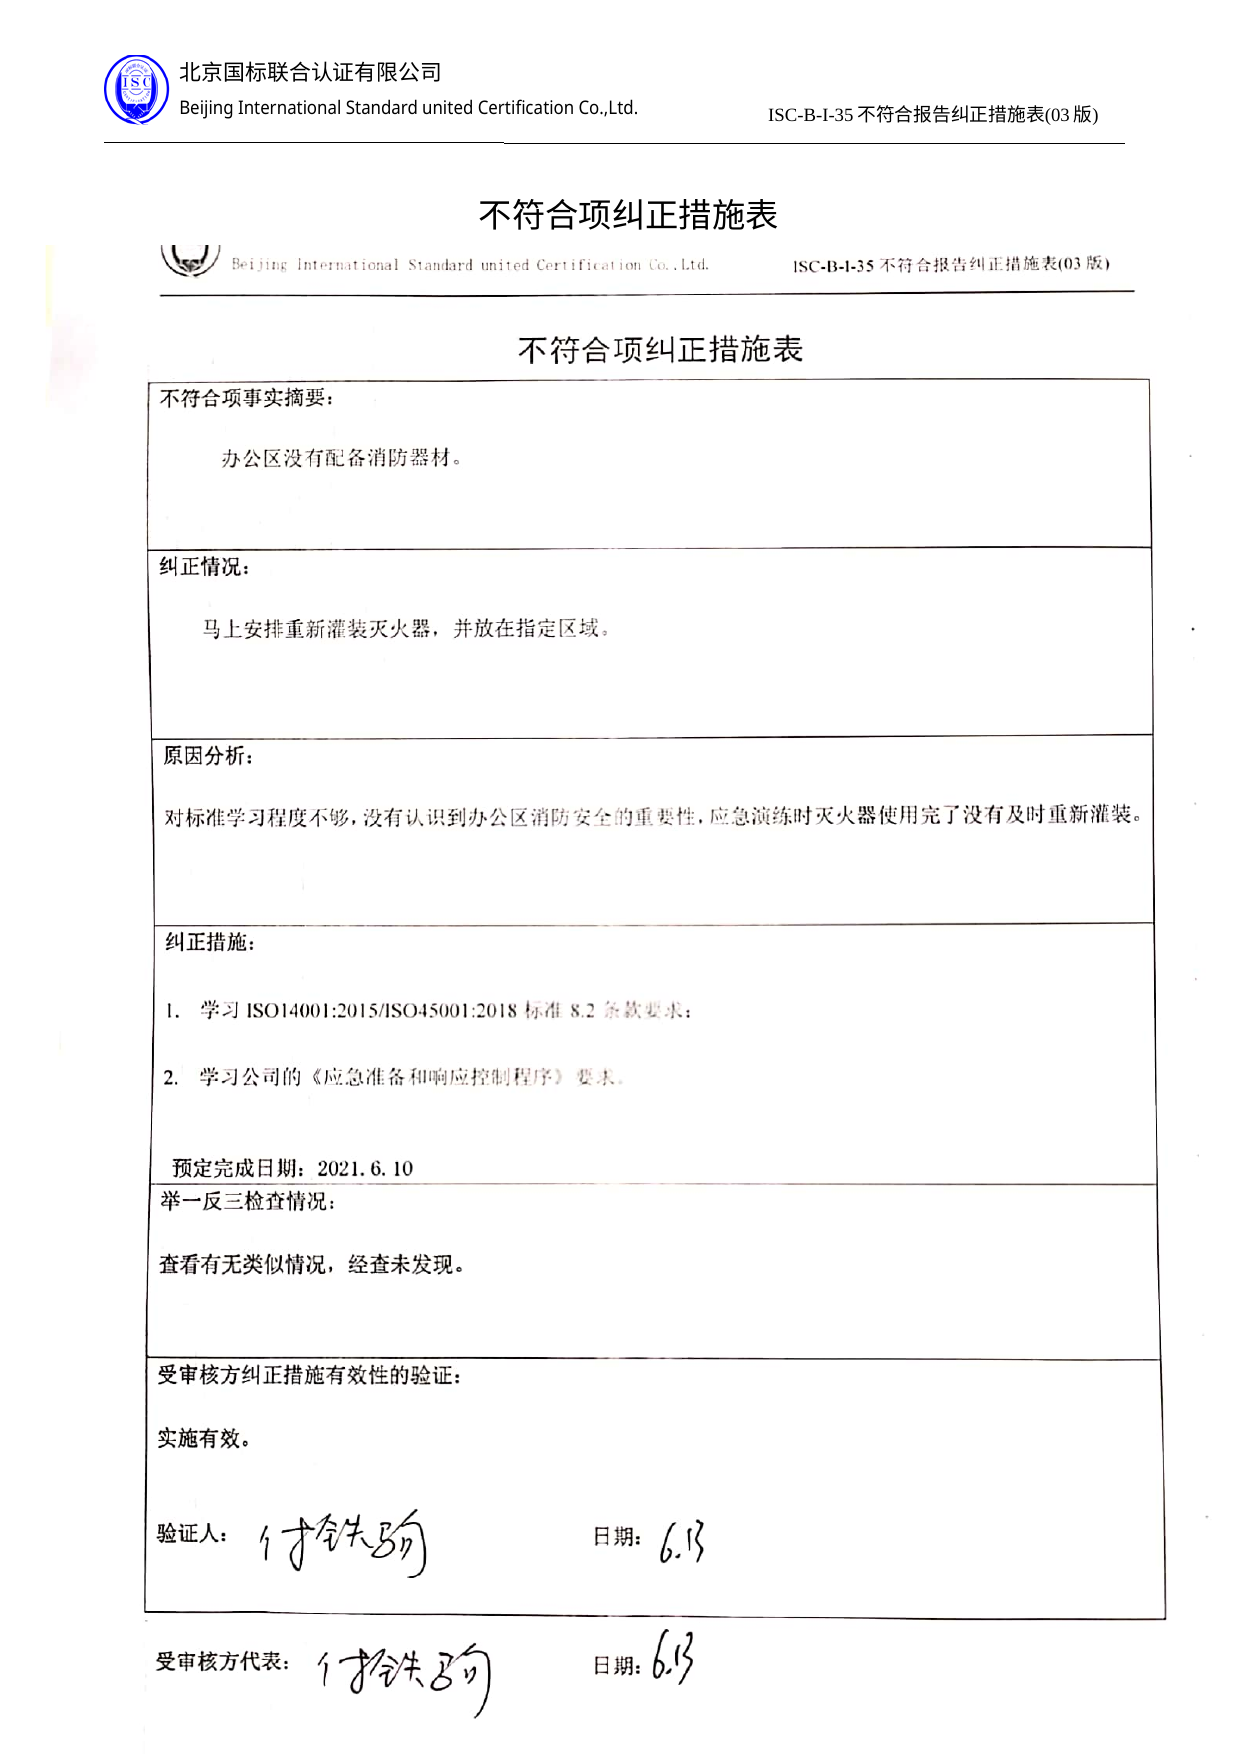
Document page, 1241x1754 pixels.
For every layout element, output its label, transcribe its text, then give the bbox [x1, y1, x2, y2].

picture [104, 55, 172, 124]
text 不符合项纠正措施表 [104, 180, 1153, 245]
picture [45, 245, 1227, 1754]
